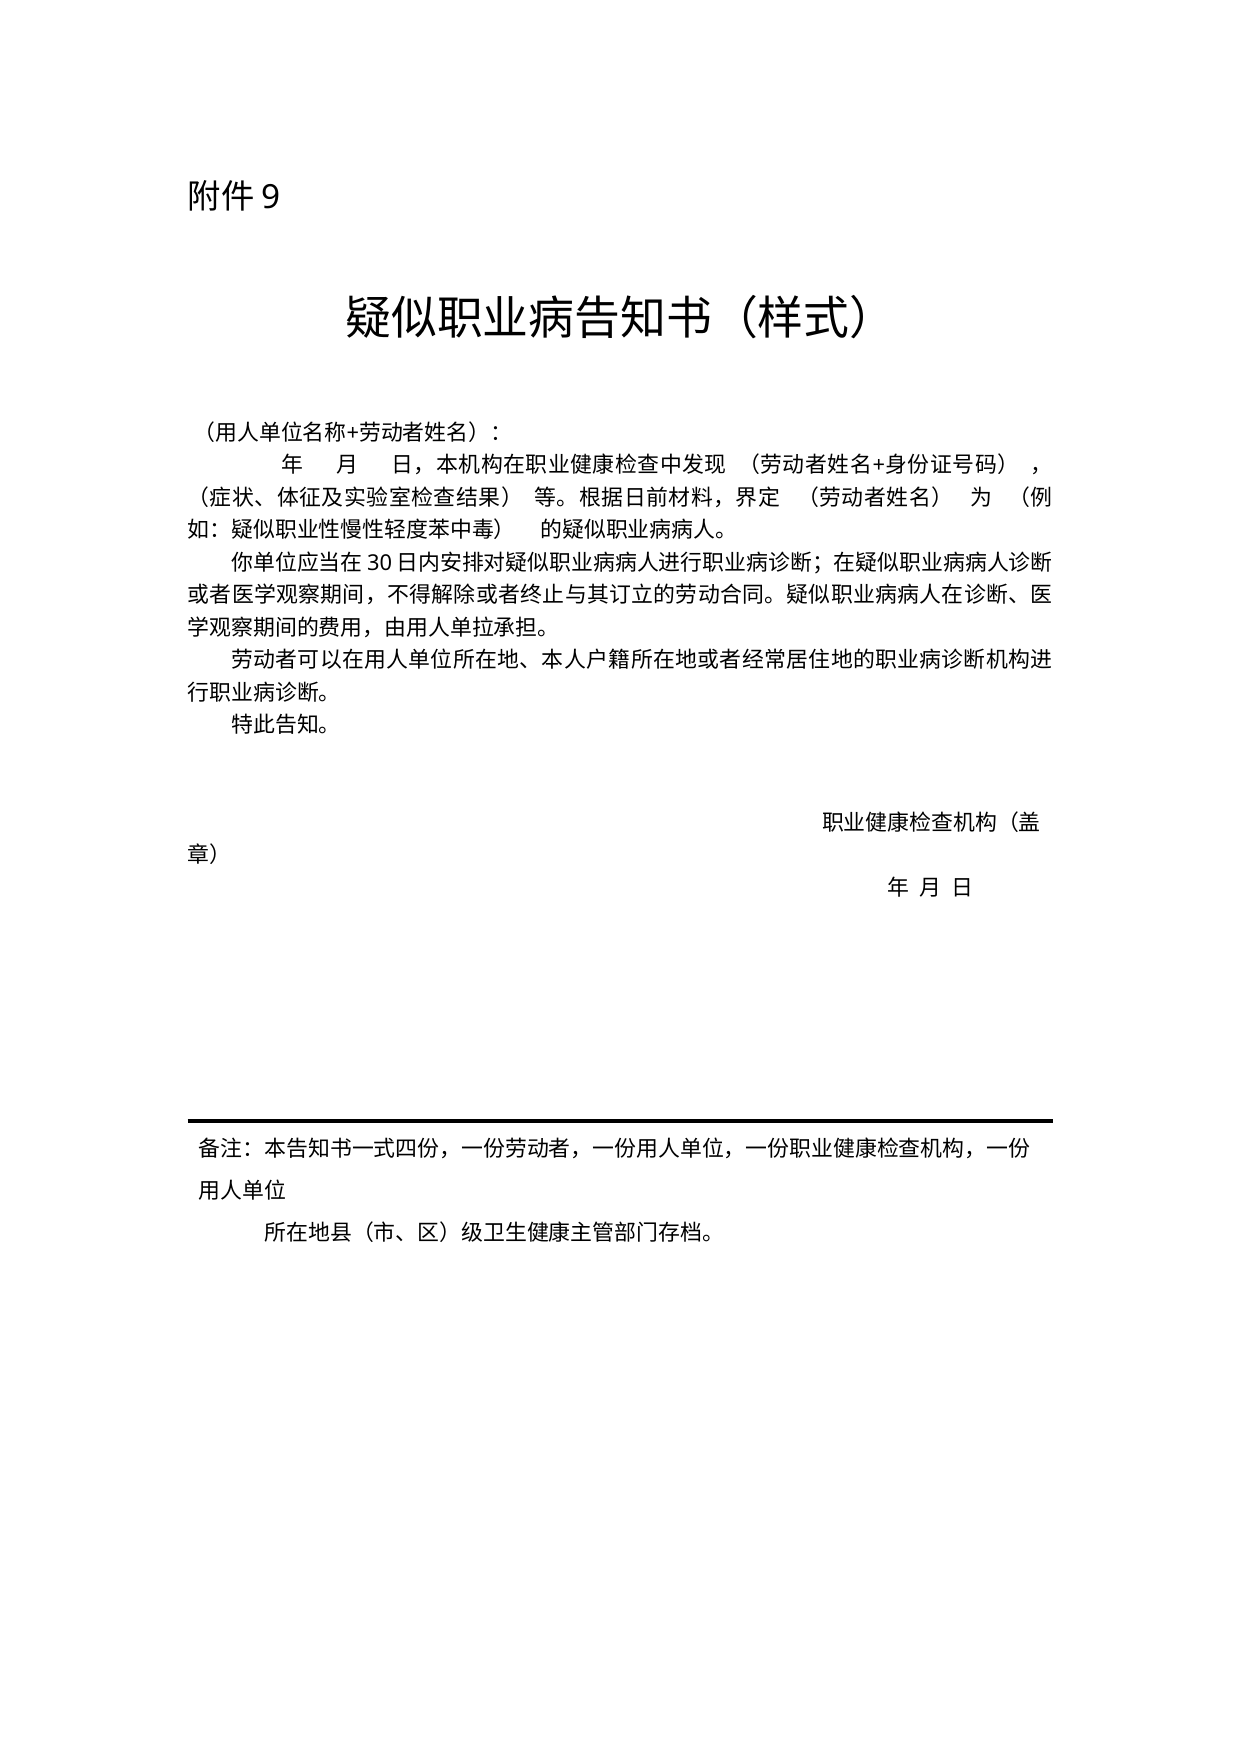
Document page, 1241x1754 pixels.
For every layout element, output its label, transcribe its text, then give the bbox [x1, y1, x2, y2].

text 疑似职业病告知书（样式） [187, 281, 1053, 348]
table_header 备注：本告知书一式四份，一份劳动者，一份用人单位，一份职业健康检查机构，一份用人单位 所在地县（市、区）级卫生健康主管部门存档。 [188, 1123, 1053, 1248]
text 职业健康检查机构（盖章） [187, 804, 1053, 869]
text 你单位应当在30日内安排对疑似职业病病人进行职业病诊断；在疑似职业病病人诊断或者医学观察期间，不得解除或者终止与其订立的劳动合同。疑似职业病病人在诊断、医学观察期间的费用，由用人单拉承担。 [187, 544, 1053, 642]
text 年 月 日 [187, 869, 1053, 902]
text 特此告知。 [187, 707, 1053, 739]
text 年 月 日，本机构在职业健康检查中发现 （劳动者姓名+身份证号码） ，（症状、体征及实验室检查结果） 等。根据日前材料，界定 （劳动者姓名） 为 （例如：疑似职业性慢性轻度苯中毒） 的疑似职业病病人。 [187, 447, 1053, 544]
text 附件9 [187, 162, 1053, 227]
text 劳动者可以在用人单位所在地、本人户籍所在地或者经常居住地的职业病诊断机构进行职业病诊断。 [187, 642, 1053, 707]
text （用人单位名称+劳动者姓名）： [187, 414, 1053, 447]
